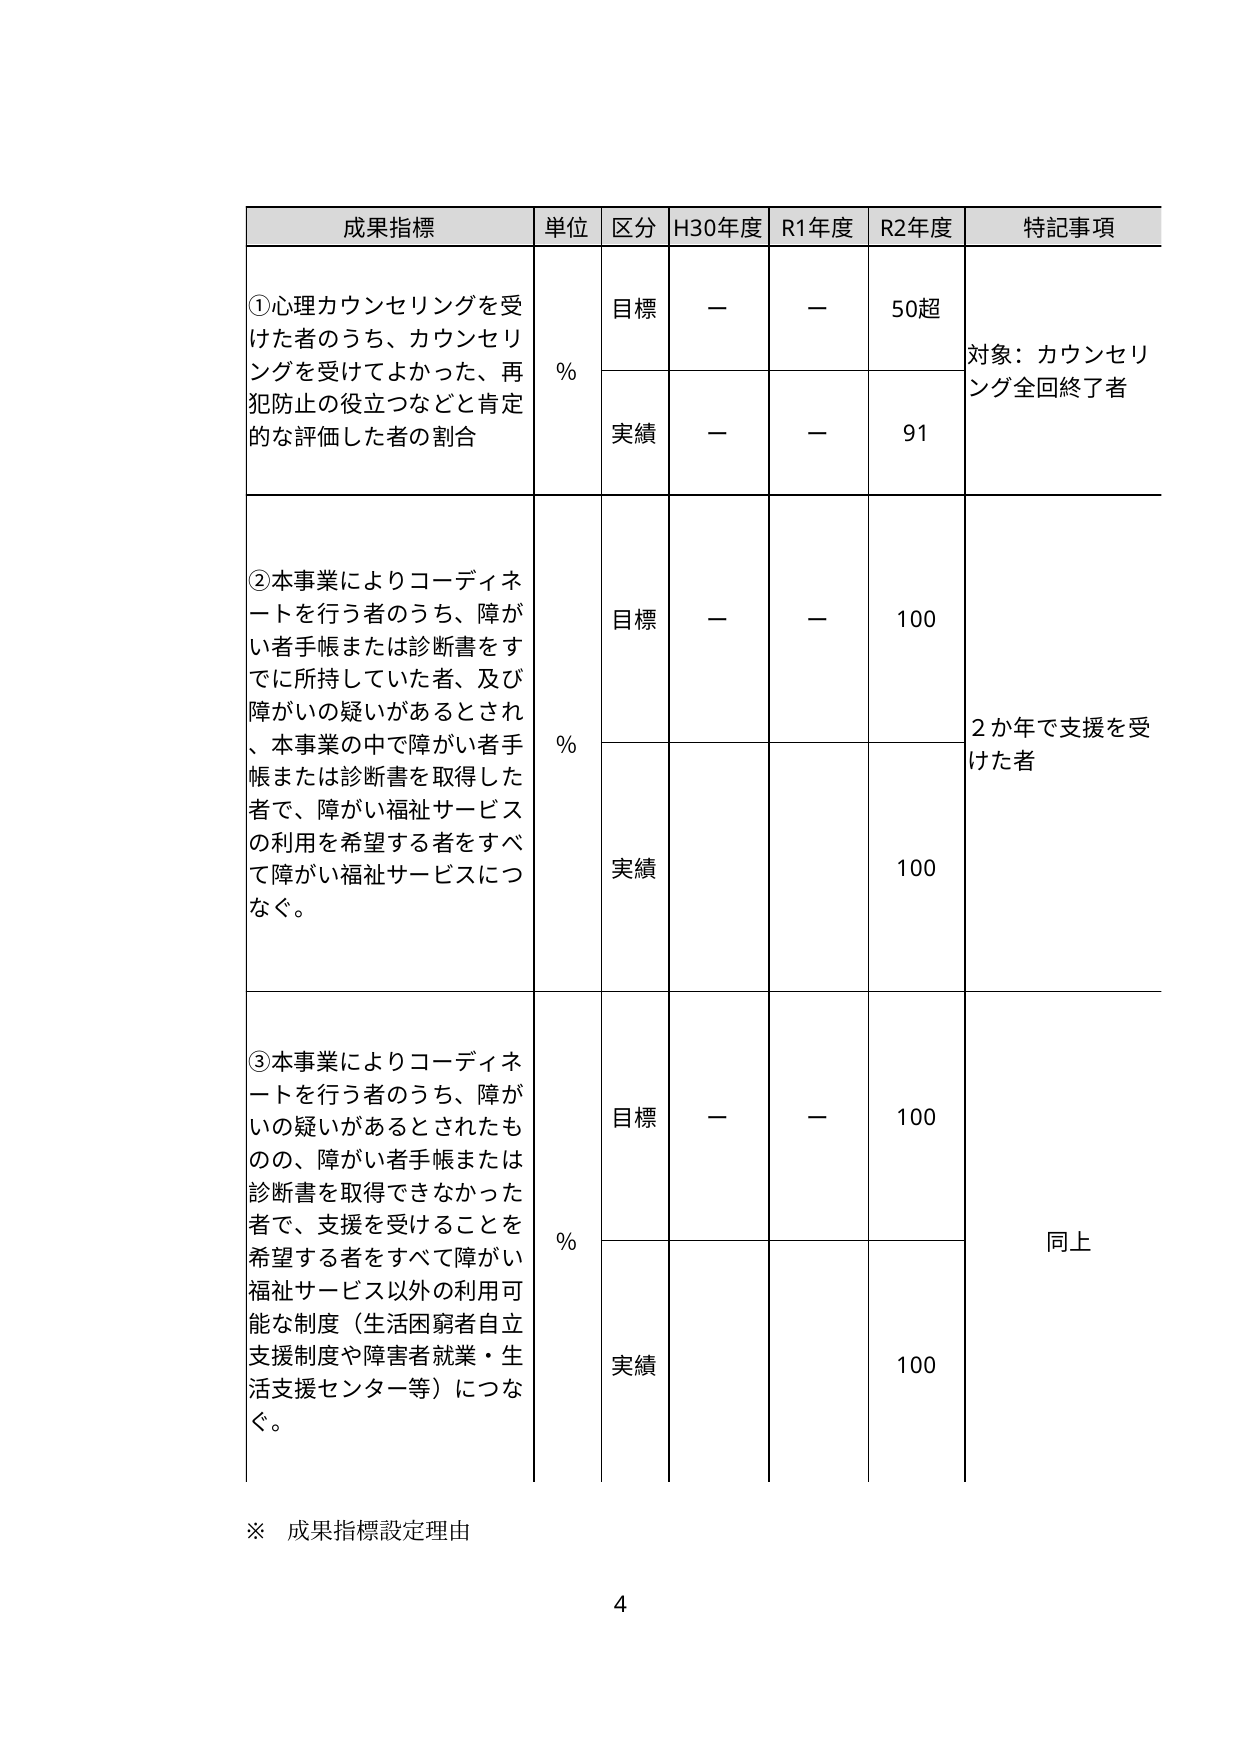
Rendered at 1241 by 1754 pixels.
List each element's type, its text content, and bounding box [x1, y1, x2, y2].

text ※ 成果指標設定理由 [246, 1513, 1063, 1546]
